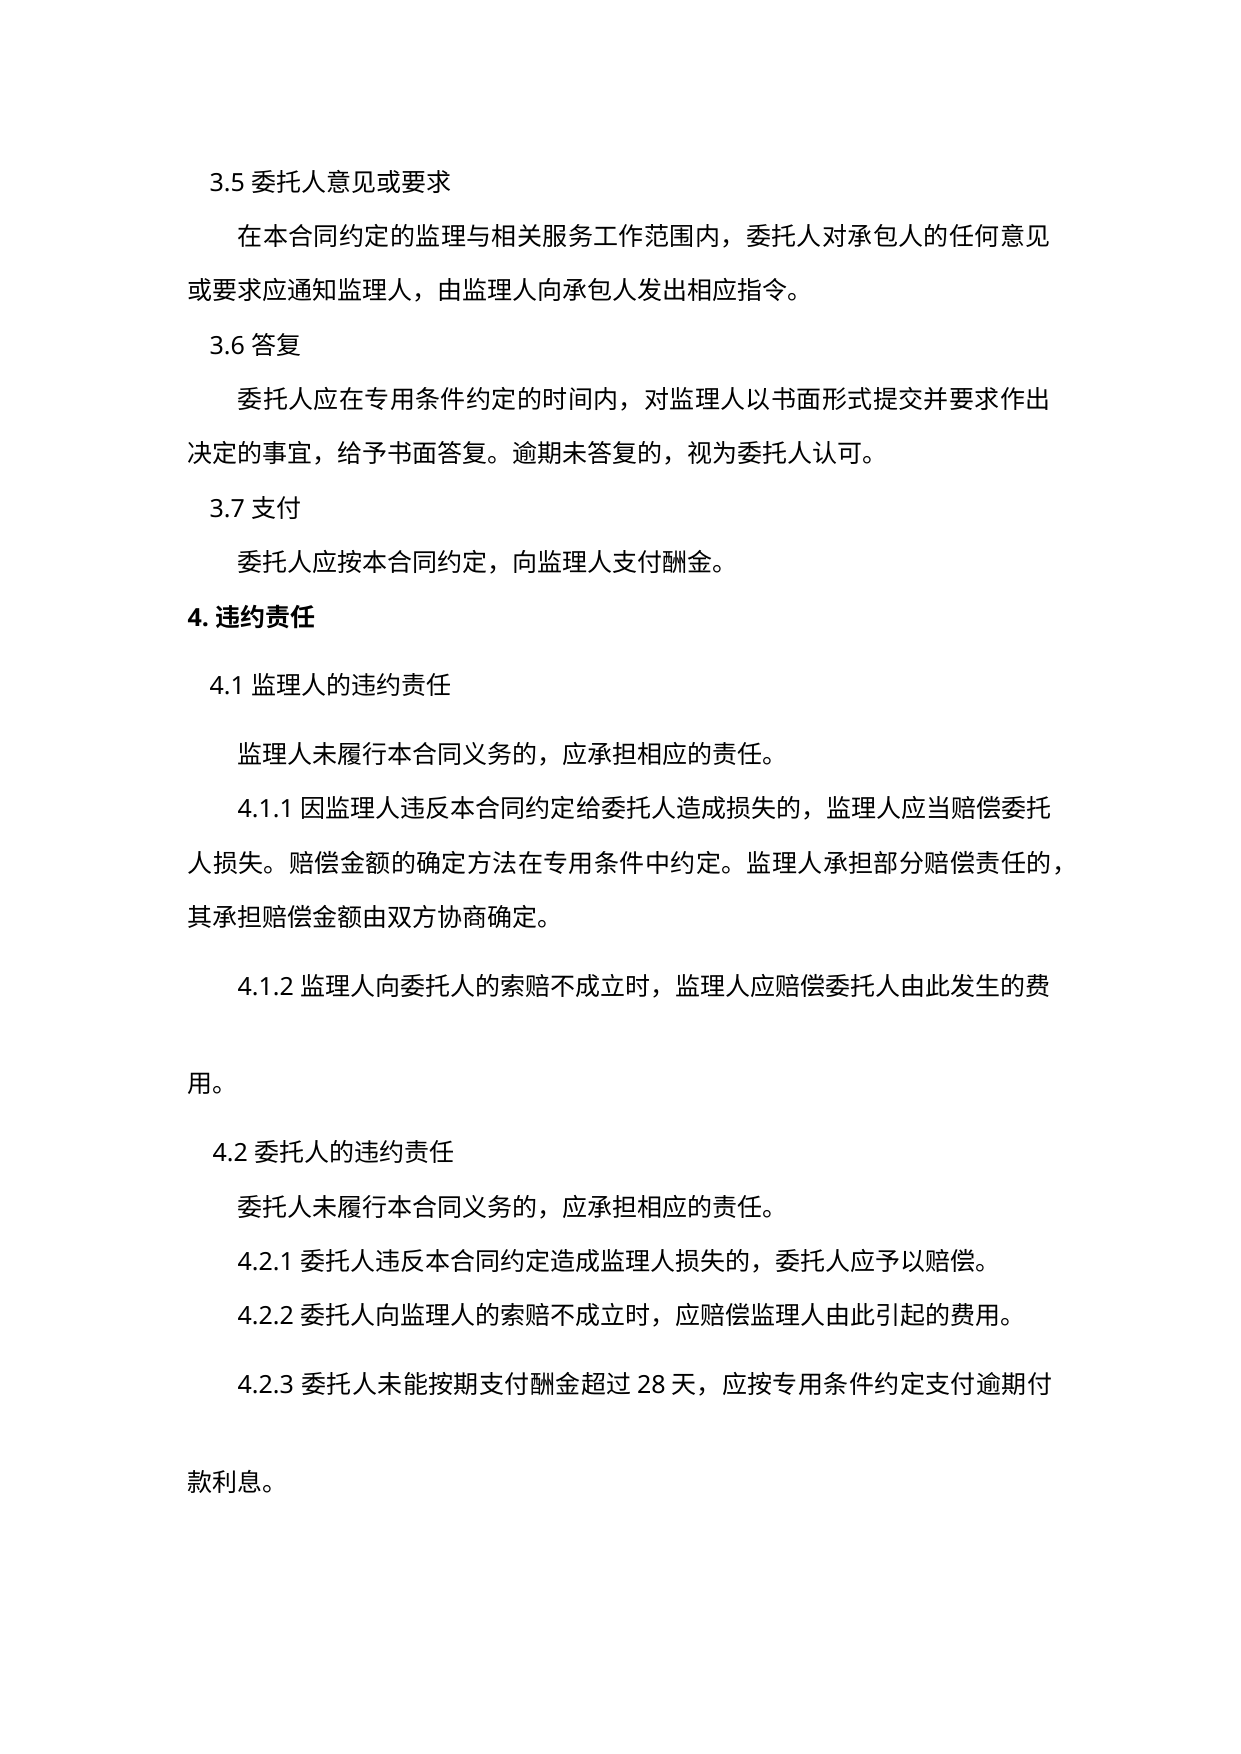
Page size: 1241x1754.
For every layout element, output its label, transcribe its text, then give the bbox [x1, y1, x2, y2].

text 4.2 委托人的违约责任 [187, 1133, 1053, 1169]
text 在本合同约定的监理与相关服务工作范围内，委托人对承包人的任何意见或要求应通知监理人，由监理人向承包人发出相应指令。 [187, 216, 1053, 307]
text 4. 违约责任 [187, 597, 1053, 633]
text 委托人未履行本合同义务的，应承担相应的责任。 [187, 1187, 1053, 1223]
text 4.1.1 因监理人违反本合同约定给委托人造成损失的，监理人应当赔偿委托人损失。赔偿金额的确定方法在专用条件中约定。监理人承担部分赔偿责任的，其承担赔偿金额由双方协商确定。 [187, 789, 1053, 934]
text 3.6 答复 [209, 325, 1053, 361]
text 4.2.2 委托人向监理人的索赔不成立时，应赔偿监理人由此引起的费用。 [187, 1296, 1053, 1332]
text 3.5 委托人意见或要求 [209, 162, 1053, 198]
text 4.2.1 委托人违反本合同约定造成监理人损失的，委托人应予以赔偿。 [187, 1241, 1053, 1278]
text 4.1 监理人的违约责任 [209, 651, 1053, 716]
text 3.7 支付 [209, 488, 1053, 524]
text 监理人未履行本合同义务的，应承担相应的责任。 [187, 734, 1053, 771]
text 委托人应在专用条件约定的时间内，对监理人以书面形式提交并要求作出决定的事宜，给予书面答复。逾期未答复的，视为委托人认可。 [187, 379, 1053, 470]
text 委托人应按本合同约定，向监理人支付酬金。 [187, 543, 1053, 579]
text 4.1.2 监理人向委托人的索赔不成立时，监理人应赔偿委托人由此发生的费用。 [187, 952, 1053, 1114]
text 4.2.3 委托人未能按期支付酬金超过28天，应按专用条件约定支付逾期付款利息。 [187, 1350, 1053, 1513]
